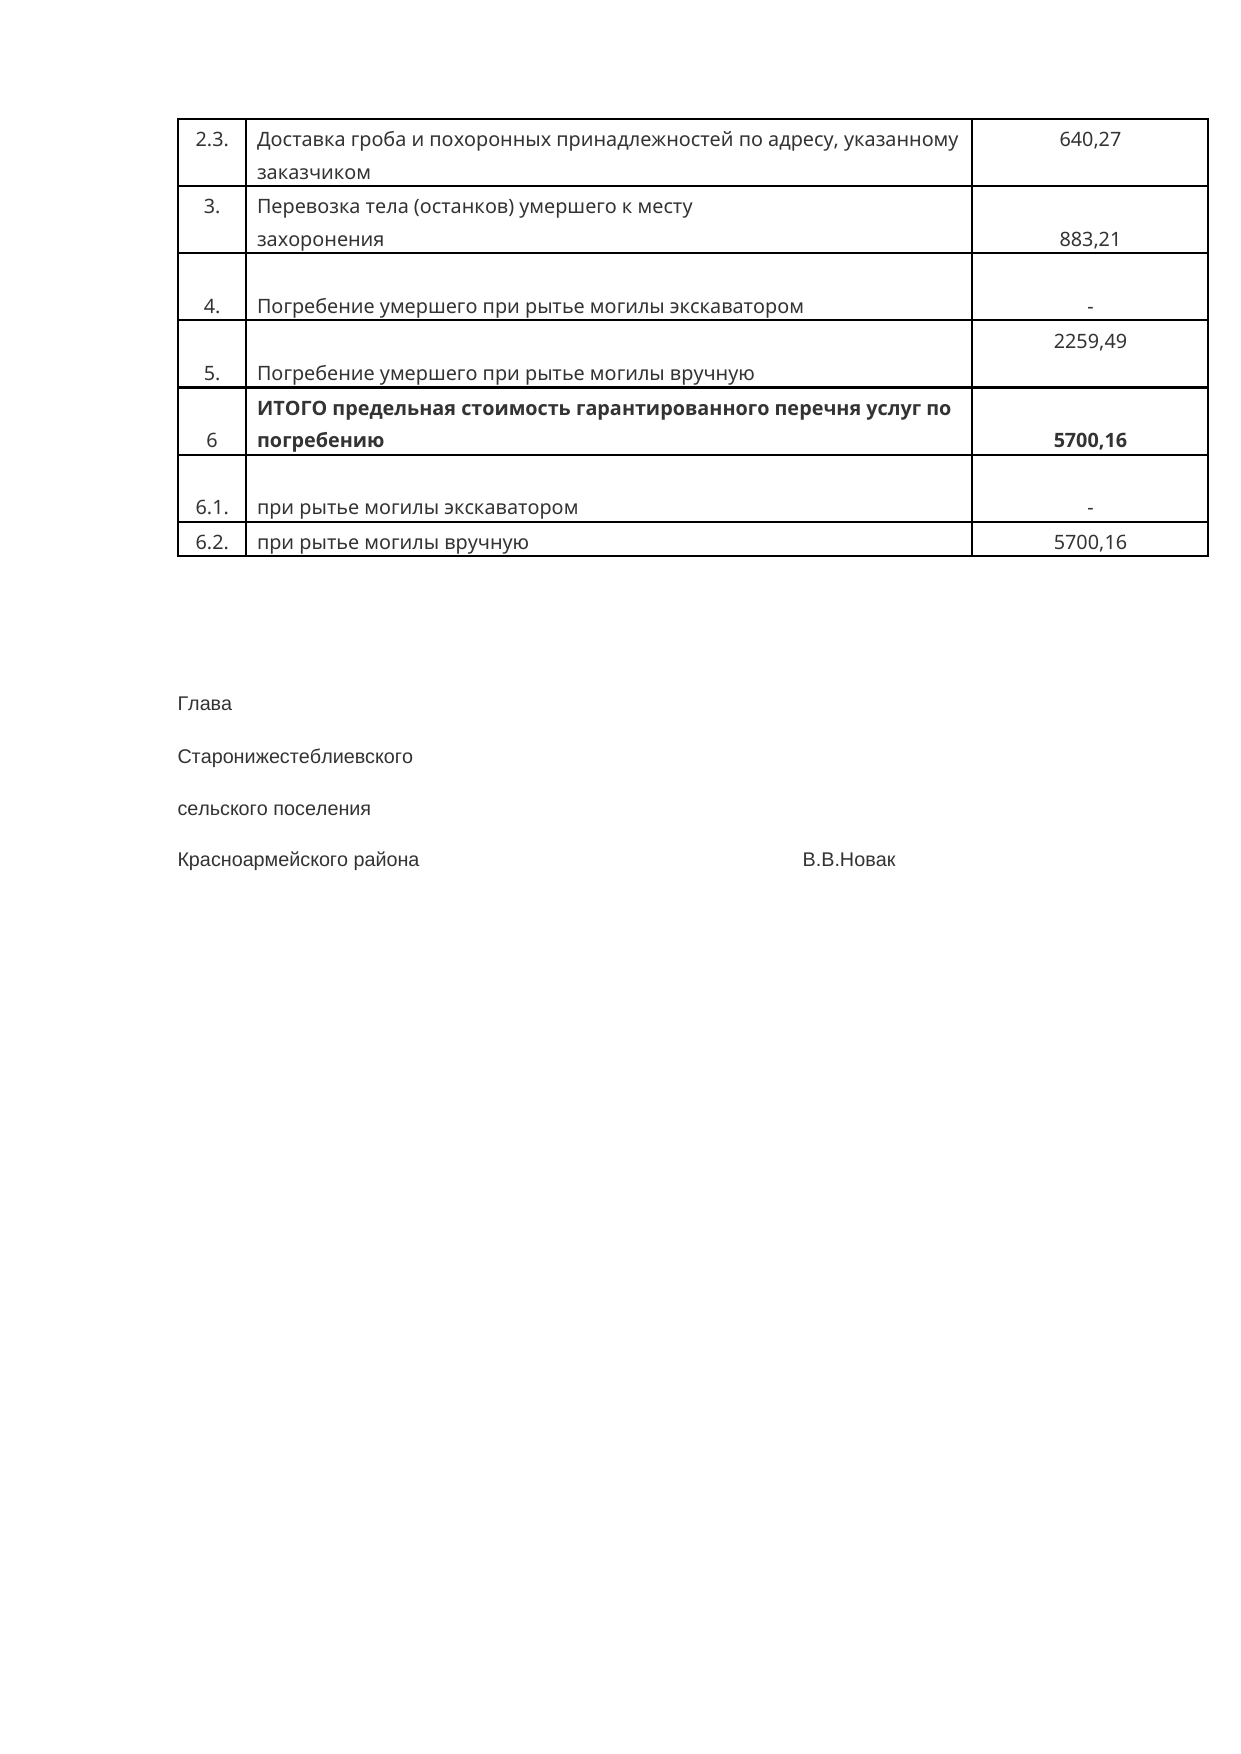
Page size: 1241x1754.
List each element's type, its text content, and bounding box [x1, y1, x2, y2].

table_cell при рытье могилы вручную [247, 523, 971, 555]
table_cell 2.3. [179, 120, 245, 185]
table_cell - [973, 456, 1207, 521]
table_cell Доставка гроба и похоронных принадлежностей по адресу, указанному заказчиком [247, 120, 971, 185]
table_cell Погребение умершего при рытье могилы вручную [247, 321, 971, 386]
table_cell 6.2. [179, 523, 245, 555]
table_cell Погребение умершего при рытье могилы экскаватором [247, 254, 971, 319]
table_cell - [973, 254, 1207, 319]
table_cell 6 [179, 389, 245, 453]
text сельского поселения [177, 780, 1152, 820]
table_cell Перевозка тела (останков) умершего к месту захоронения [247, 187, 971, 252]
table_cell 4. [179, 254, 245, 319]
text Красноармейского района В.В.Новак [177, 832, 1152, 872]
table_cell 3. [179, 187, 245, 252]
table_cell 6.1. [179, 456, 245, 521]
table_cell 5700,16 [973, 523, 1207, 555]
table_cell 883,21 [973, 187, 1207, 252]
table_cell 2259,49 [973, 321, 1207, 386]
table_cell при рытье могилы экскаватором [247, 456, 971, 521]
table_cell 5700,16 [973, 389, 1207, 453]
table_cell 640,27 [973, 120, 1207, 185]
text Старонижестеблиевского [177, 727, 1152, 767]
table_cell ИТОГО предельная стоимость гарантированного перечня услуг по погребению [247, 389, 971, 453]
text Глава [177, 675, 1152, 715]
table_cell 5. [179, 321, 245, 386]
